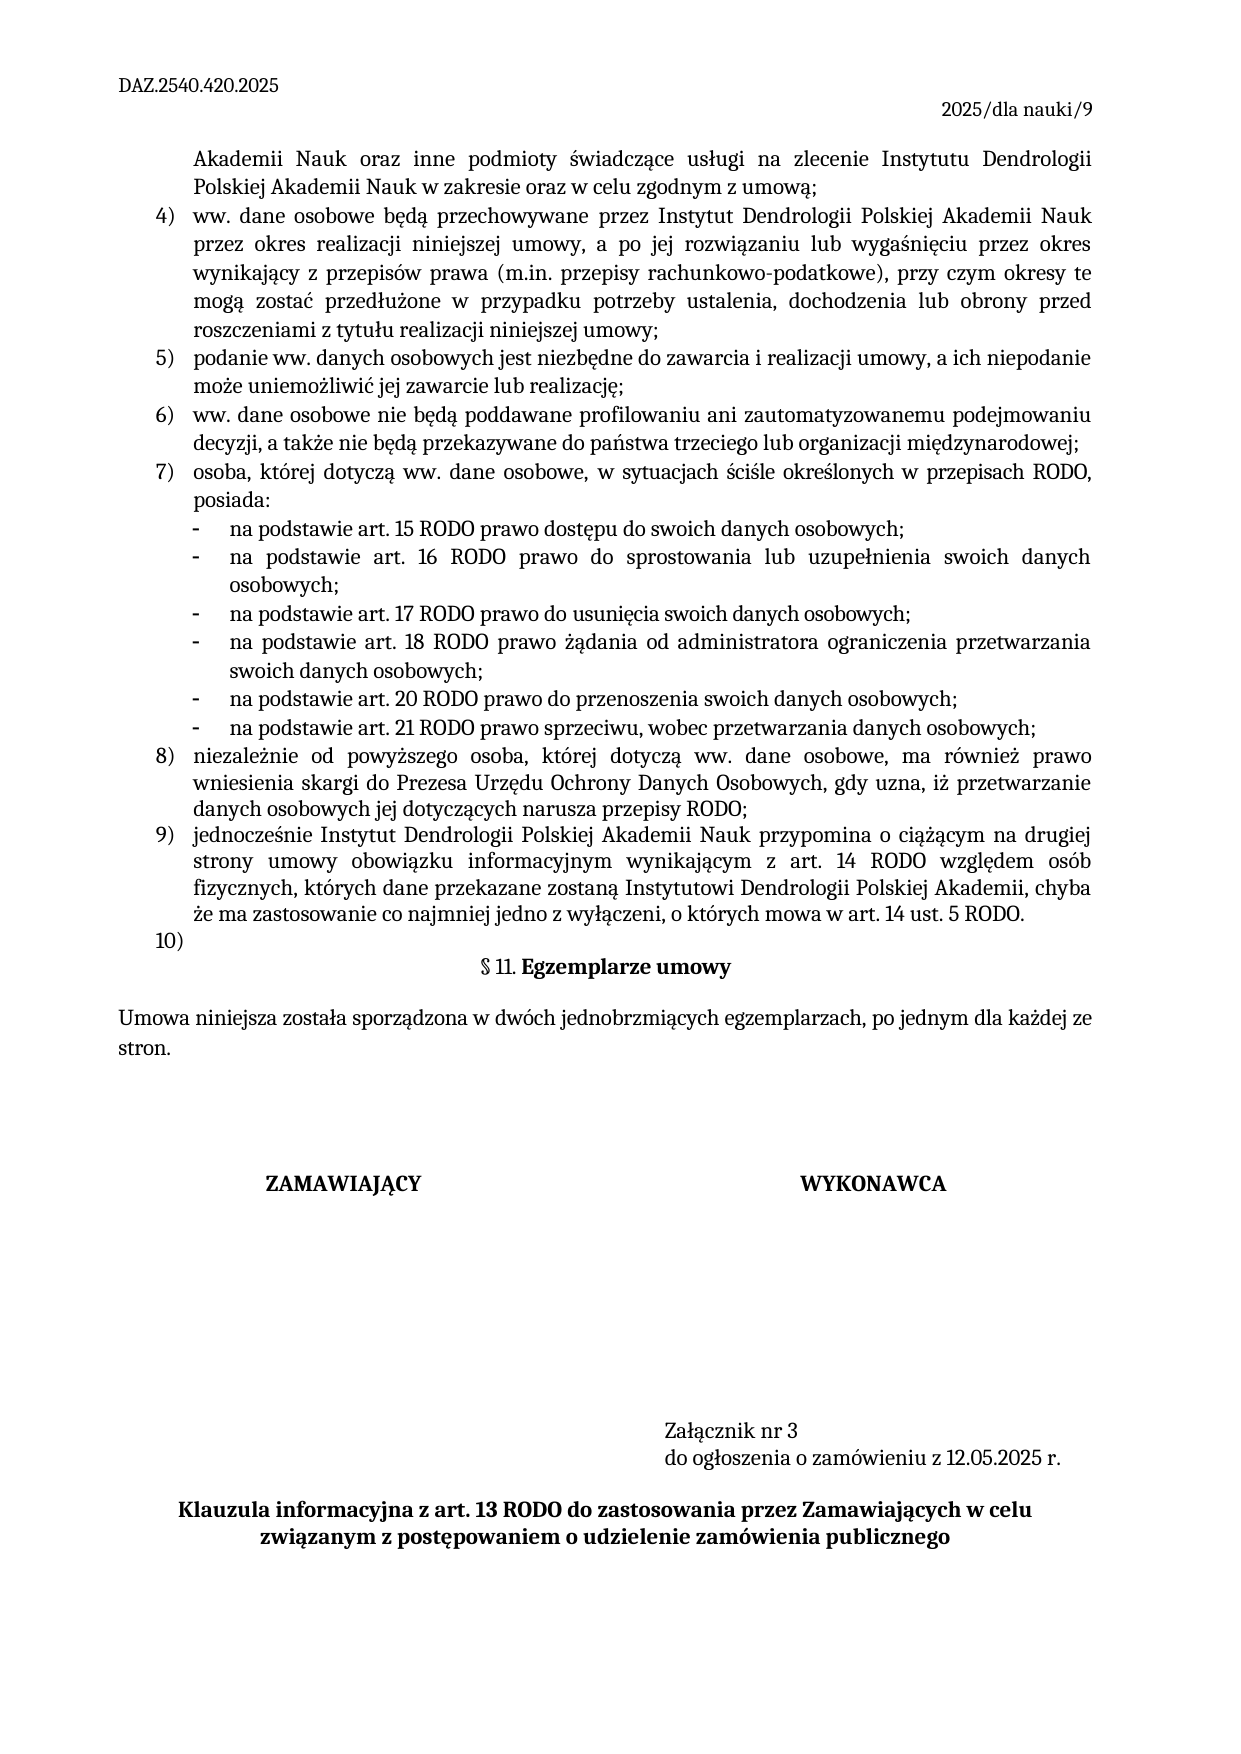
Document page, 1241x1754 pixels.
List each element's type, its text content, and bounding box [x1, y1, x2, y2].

text Umowa niniejsza została sporządzona w dwóch jednobrzmiących egzemplarzach, po jednym dla każdej ze stron. [118, 1005, 1093, 1061]
text § 11. Egzemplarze umowy [118, 954, 1093, 980]
list niezależnie od powyższego osoba, której dotyczą ww. dane osobowe, ma również prawo wniesienia skargi do Prezesa Urzędu Ochrony Danych Osobowych, gdy uzna, iż przetwarzanie danych osobowych jej dotyczących narusza przepisy RODO; [156, 743, 1093, 822]
list na podstawie art. 20 RODO prawo do przenoszenia swoich danych osobowych; [192, 686, 1093, 712]
list na podstawie art. 21 RODO prawo sprzeciwu, wobec przetwarzania danych osobowych; [192, 714, 1093, 741]
text ZAMAWIAJĄCY WYKONAWCA [266, 1171, 1093, 1197]
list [156, 146, 1093, 201]
list ww. dane osobowe będą przechowywane przez Instytut Dendrologii Polskiej Akademii Nauk przez okres realizacji niniejszej umowy, a po jej rozwiązaniu lub wygaśnięciu przez okres wynikający z przepisów prawa (m.in. przepisy rachunkowo-podatkowe), przy czym okresy te mogą zostać przedłużone w przypadku potrzeby ustalenia, dochodzenia lub obrony przed roszczeniami z tytułu realizacji niniejszej umowy; [156, 203, 1093, 343]
list na podstawie art. 18 RODO prawo żądania od administratora ograniczenia przetwarzania swoich danych osobowych; [192, 629, 1093, 684]
text Załącznik nr 3 [664, 1418, 1093, 1444]
text Klauzula informacyjna z art. 13 RODO do zastosowania przez Zamawiających w celu związanym z postępowaniem o udzielenie zamówienia publicznego [118, 1497, 1093, 1550]
list na podstawie art. 15 RODO prawo dostępu do swoich danych osobowych; [192, 515, 1093, 542]
list na podstawie art. 17 RODO prawo do usunięcia swoich danych osobowych; [192, 601, 1093, 627]
list na podstawie art. 16 RODO prawo do sprostowania lub uzupełnienia swoich danych osobowych; [192, 544, 1093, 599]
list podanie ww. danych osobowych jest niezbędne do zawarcia i realizacji umowy, a ich niepodanie może uniemożliwić jej zawarcie lub realizację; [156, 345, 1093, 399]
text do ogłoszenia o zamówieniu z 12.05.2025 r. [664, 1444, 1093, 1471]
list jednocześnie Instytut Dendrologii Polskiej Akademii Nauk przypomina o ciążącym na drugiej strony umowy obowiązku informacyjnym wynikającym z art. 14 RODO względem osób fizycznych, których dane przekazane zostaną Instytutowi Dendrologii Polskiej Akademii, chyba że ma zastosowanie co najmniej jedno z wyłączeni, o których mowa w art. 14 ust. 5 RODO. [156, 822, 1093, 927]
list osoba, której dotyczą ww. dane osobowe, w sytuacjach ściśle określonych w przepisach RODO, posiada: [156, 458, 1093, 513]
list ww. dane osobowe nie będą poddawane profilowaniu ani zautomatyzowanemu podejmowaniu decyzji, a także nie będą przekazywane do państwa trzeciego lub organizacji międzynarodowej; [156, 402, 1093, 456]
